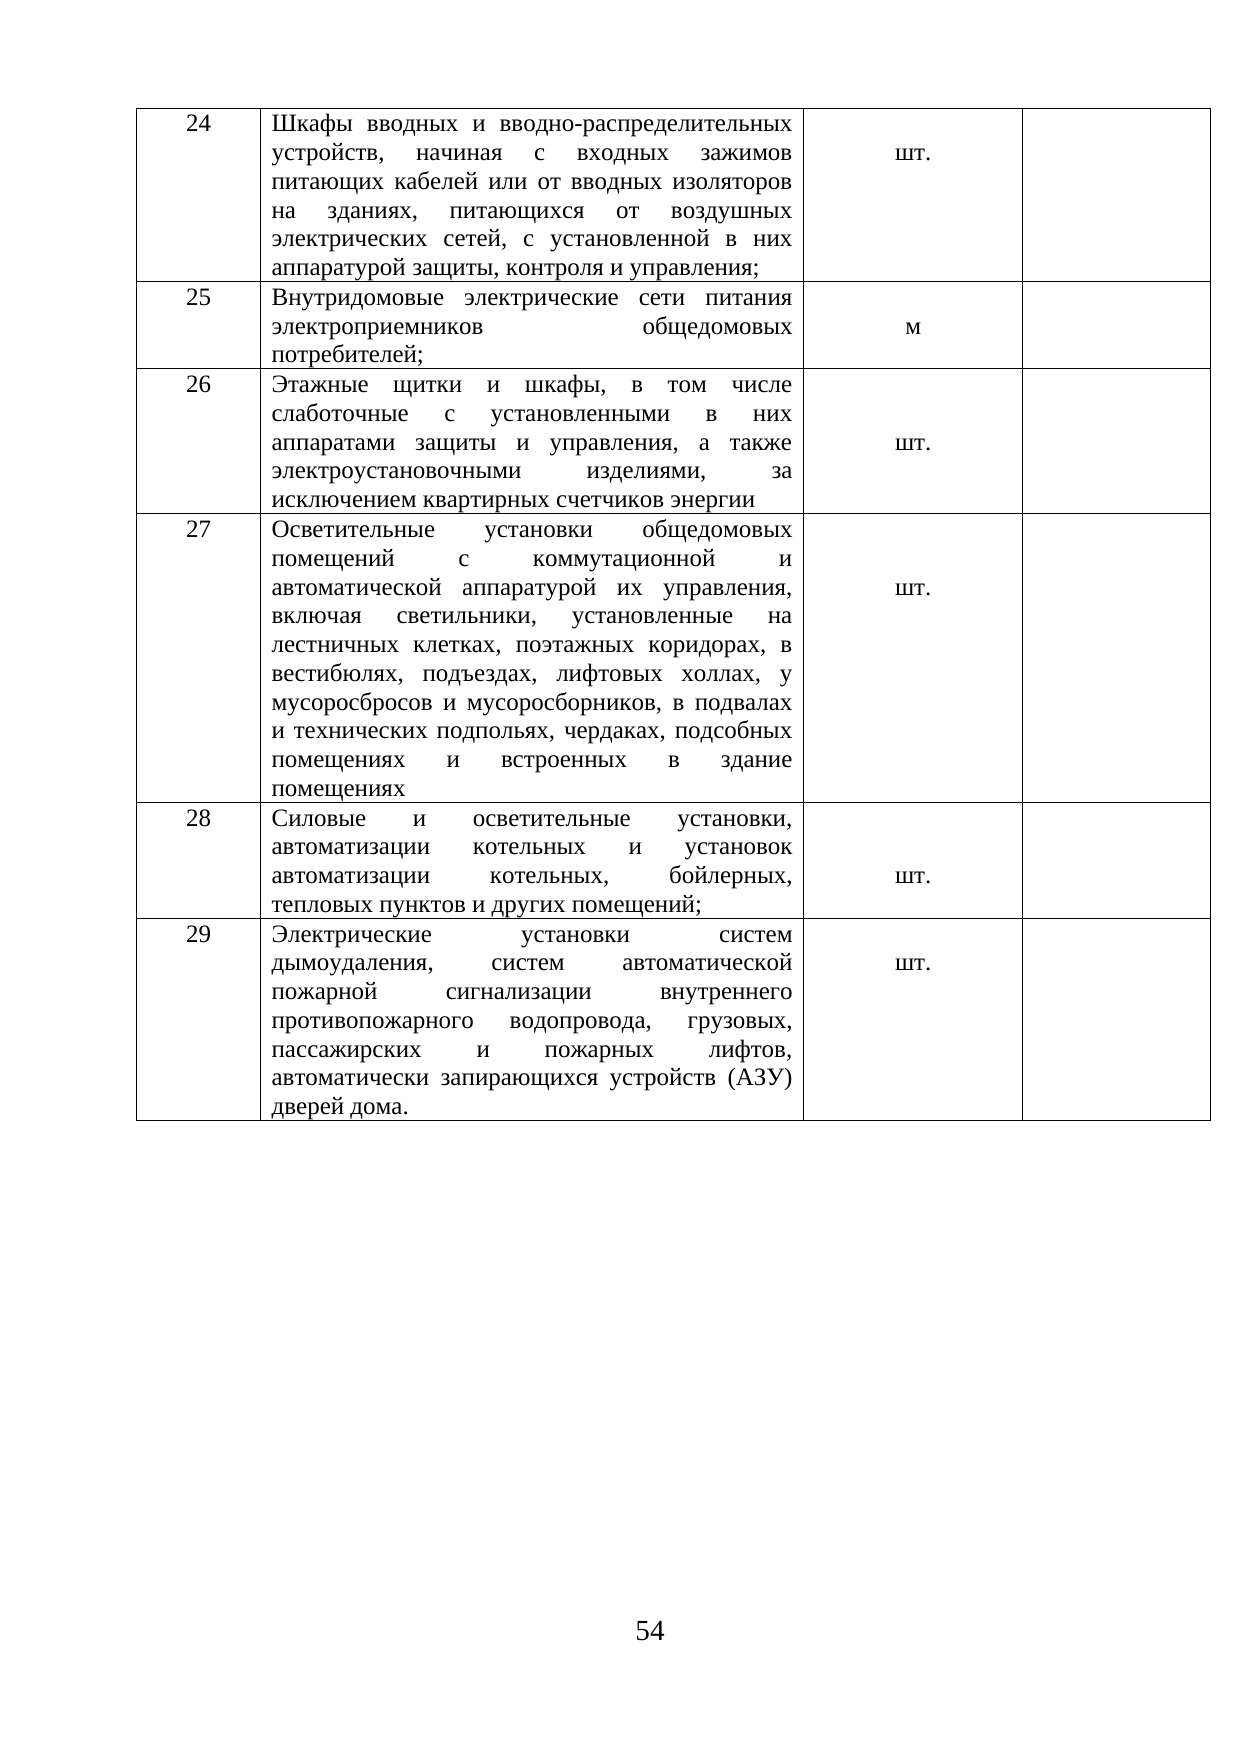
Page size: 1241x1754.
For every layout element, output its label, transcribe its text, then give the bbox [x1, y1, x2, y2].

table_cell Этажные щитки и шкафы, в том числе слаботочные с установленными в них аппаратами защиты и управления, а также электроустановочными изделиями, за исключением квартирных счетчиков энергии [261, 369, 803, 513]
table_cell Электрические установки систем дымоудаления, систем автоматической пожарной сигнализации внутреннего противопожарного водопровода, грузовых, пассажирских и пожарных лифтов, автоматически запирающихся устройств (АЗУ) дверей дома. [261, 919, 803, 1120]
table_cell шт. [804, 803, 1022, 918]
table_cell шт. [804, 919, 1022, 1120]
table_cell [1023, 803, 1210, 918]
table_cell шт. [804, 369, 1022, 513]
table_cell [1023, 369, 1210, 513]
table_cell 25 [137, 282, 260, 368]
table_cell Осветительные установки общедомовых помещений с коммутационной и автоматической аппаратурой их управления, включая светильники, установленные на лестничных клетках, поэтажных коридорах, в вестибюлях, подъездах, лифтовых холлах, у мусоросбросов и мусоросборников, в подвалах и технических подпольях, чердаках, подсобных помещениях и встроенных в здание помещениях [261, 514, 803, 802]
table_cell [1023, 919, 1210, 1120]
table_cell м [804, 282, 1022, 368]
table_cell Внутридомовые электрические сети питания электроприемников общедомовых потребителей; [261, 282, 803, 368]
table_cell [1023, 282, 1210, 368]
table_cell 29 [137, 919, 260, 1120]
table_cell 27 [137, 514, 260, 802]
table_cell Силовые и осветительные установки, автоматизации котельных и установок автоматизации котельных, бойлерных, тепловых пунктов и других помещений; [261, 803, 803, 918]
table_cell Шкафы вводных и вводно-распределительных устройств, начиная с входных зажимов питающих кабелей или от вводных изоляторов на зданиях, питающихся от воздушных электрических сетей, с установленной в них аппаратурой защиты, контроля и управления; [261, 109, 803, 281]
table_cell 26 [137, 369, 260, 513]
table_cell [1023, 514, 1210, 802]
table_cell 28 [137, 803, 260, 918]
table_cell [1023, 109, 1210, 281]
table_cell 24 [137, 109, 260, 281]
table_cell шт. [804, 514, 1022, 802]
table_cell шт. [804, 109, 1022, 281]
